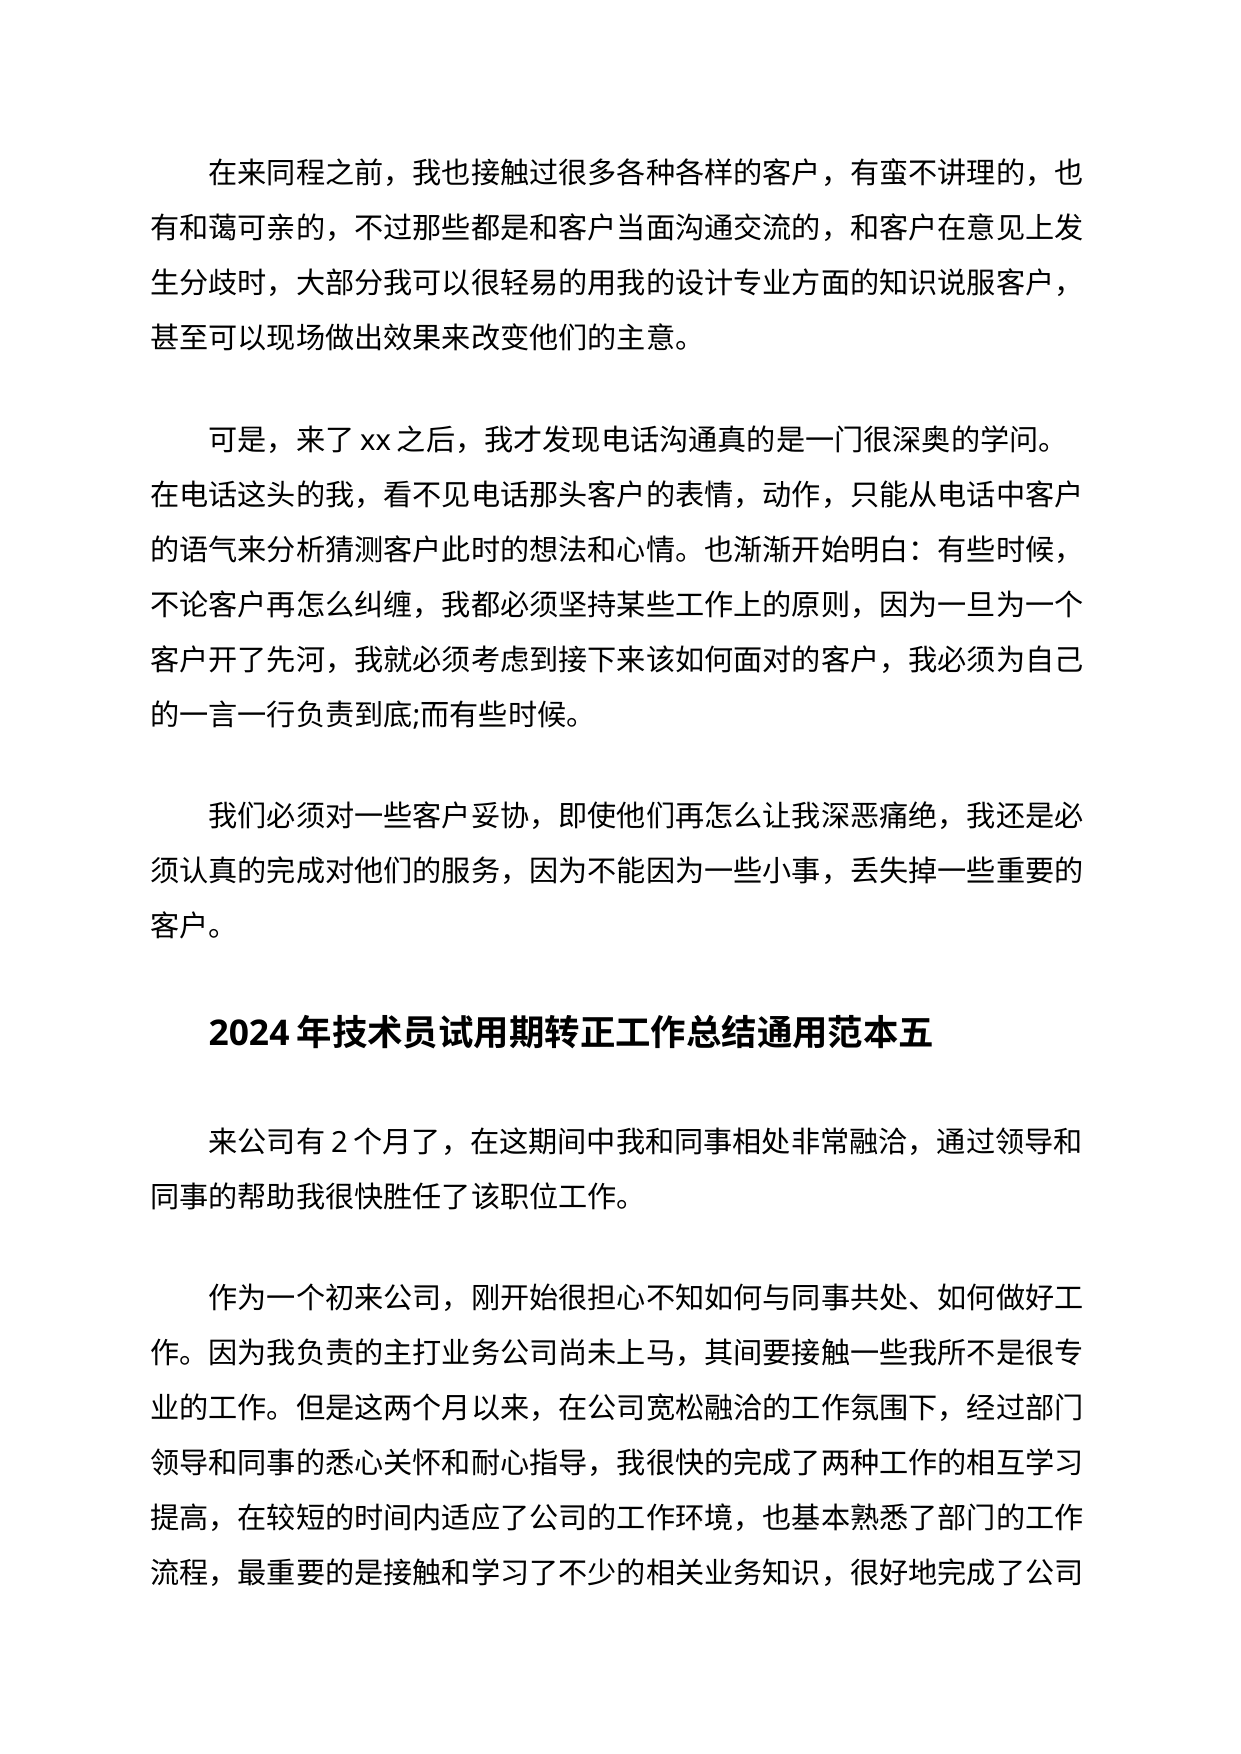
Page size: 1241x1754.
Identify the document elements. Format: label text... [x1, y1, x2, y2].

text 我们必须对一些客户妥协，即使他们再怎么让我深恶痛绝，我还是必须认真的完成对他们的服务，因为不能因为一些小事，丢失掉一些重要的客户。 [150, 793, 1090, 945]
text 在来同程之前，我也接触过很多各种各样的客户，有蛮不讲理的，也有和蔼可亲的，不过那些都是和客户当面沟通交流的，和客户在意见上发生分歧时，大部分我可以很轻易的用我的设计专业方面的知识说服客户，甚至可以现场做出效果来改变他们的主意。 [150, 150, 1090, 357]
text 2024年技术员试用期转正工作总结通用范本五 [150, 1004, 1090, 1056]
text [150, 1275, 1090, 1592]
text 来公司有2个月了，在这期间中我和同事相处非常融洽，通过领导和同事的帮助我很快胜任了该职位工作。 [150, 1118, 1090, 1215]
text 可是，来了xx之后，我才发现电话沟通真的是一门很深奥的学问。在电话这头的我，看不见电话那头客户的表情，动作，只能从电话中客户的语气来分析猜测客户此时的想法和心情。也渐渐开始明白：有些时候，不论客户再怎么纠缠，我都必须坚持某些工作上的原则，因为一旦为一个客户开了先河，我就必须考虑到接下来该如何面对的客户，我必须为自己的一言一行负责到底;而有些时候。 [150, 416, 1090, 733]
